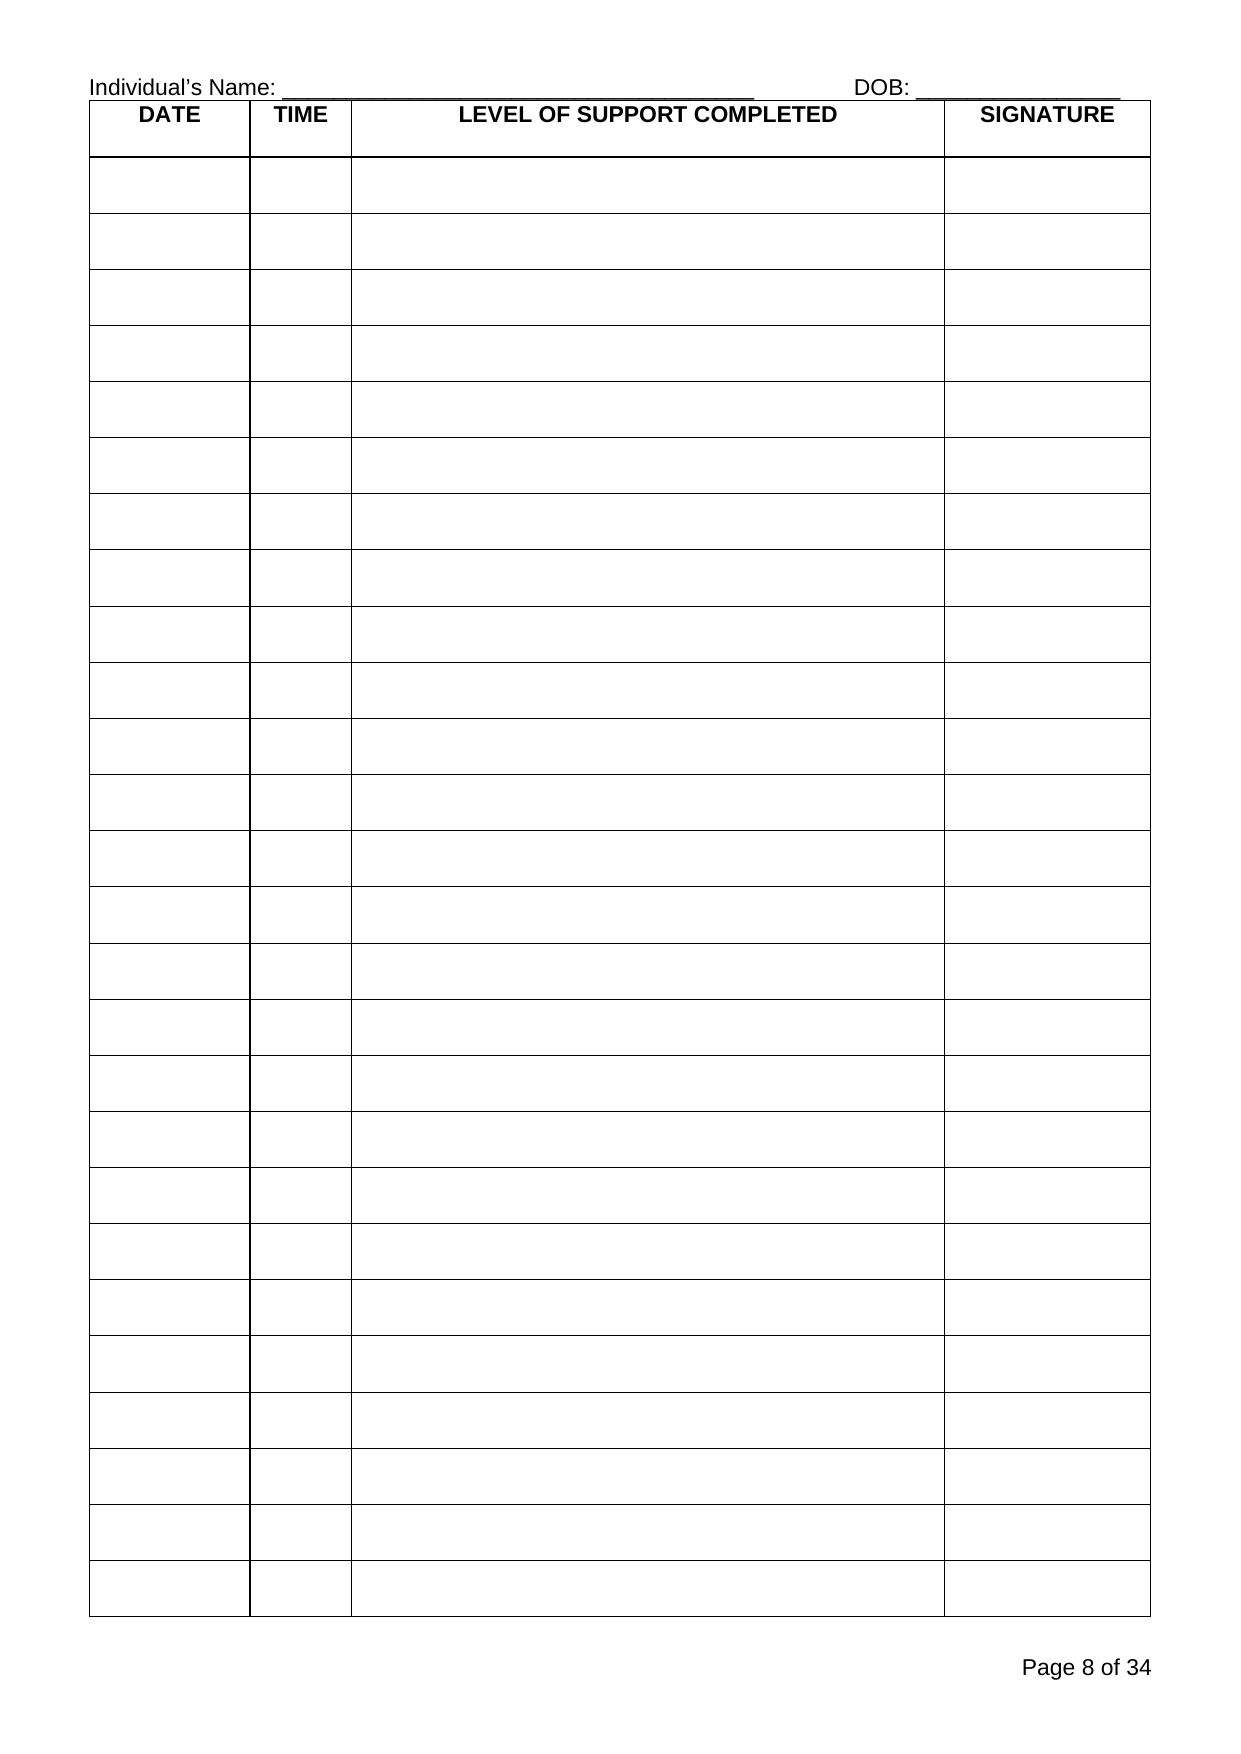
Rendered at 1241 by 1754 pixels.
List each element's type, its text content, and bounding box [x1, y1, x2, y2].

table_cell [90, 607, 249, 662]
table_cell [352, 663, 944, 718]
table_cell [945, 663, 1150, 718]
table_cell [251, 270, 351, 325]
table_cell [90, 831, 249, 886]
table_cell [251, 663, 351, 718]
table_cell [945, 1056, 1150, 1111]
table_cell [251, 887, 351, 942]
table_cell [90, 270, 249, 325]
table_cell [90, 158, 249, 212]
table_cell [90, 719, 249, 774]
table_cell [945, 607, 1150, 662]
table_cell [251, 550, 351, 606]
table_cell [945, 1280, 1150, 1335]
table_cell [251, 438, 351, 493]
table_cell [352, 1056, 944, 1111]
table_cell [945, 1112, 1150, 1167]
table_cell [352, 494, 944, 549]
table_cell [945, 438, 1150, 493]
table_cell [945, 831, 1150, 886]
table_cell [352, 944, 944, 998]
table_header LEVEL OF SUPPORT COMPLETED [352, 101, 944, 156]
table_cell [945, 1561, 1150, 1616]
table_cell [90, 550, 249, 606]
table_cell [90, 1056, 249, 1111]
table_cell [90, 1280, 249, 1335]
table_cell [90, 1336, 249, 1392]
table_cell [251, 719, 351, 774]
table_cell [945, 944, 1150, 998]
table_cell [352, 158, 944, 212]
table_cell [352, 1224, 944, 1279]
table_header SIGNATURE [945, 101, 1150, 156]
table_cell [945, 775, 1150, 830]
table_cell [352, 831, 944, 886]
table_cell [251, 1561, 351, 1616]
table_cell [90, 1561, 249, 1616]
table_cell [352, 438, 944, 493]
table_cell [352, 1393, 944, 1448]
table_cell [90, 1505, 249, 1560]
table_cell [90, 1224, 249, 1279]
table_cell [251, 1056, 351, 1111]
table_cell [945, 382, 1150, 437]
table_header TIME [251, 101, 351, 156]
table_cell [945, 887, 1150, 942]
table_cell [352, 1280, 944, 1335]
table_cell [945, 270, 1150, 325]
table_cell [90, 382, 249, 437]
table_header DATE [90, 101, 249, 156]
table_cell [90, 1393, 249, 1448]
table_cell [90, 438, 249, 493]
table_cell [352, 719, 944, 774]
table_cell [251, 1449, 351, 1504]
table_cell [90, 1000, 249, 1055]
table_cell [251, 1168, 351, 1223]
table_cell [352, 270, 944, 325]
table_cell [90, 887, 249, 942]
table_cell [90, 326, 249, 381]
table_cell [352, 326, 944, 381]
table_cell [251, 1112, 351, 1167]
table_cell [251, 1393, 351, 1448]
table_cell [352, 1168, 944, 1223]
table_cell [90, 775, 249, 830]
table_cell [251, 607, 351, 662]
table_cell [945, 214, 1150, 269]
table_cell [90, 1168, 249, 1223]
table_cell [945, 1449, 1150, 1504]
table_cell [945, 1336, 1150, 1392]
table_cell [352, 382, 944, 437]
table_cell [251, 494, 351, 549]
table_cell [945, 1224, 1150, 1279]
table_cell [251, 158, 351, 212]
table_cell [251, 1280, 351, 1335]
table_cell [90, 663, 249, 718]
table_cell [251, 1505, 351, 1560]
table_cell [352, 607, 944, 662]
table_cell [945, 1393, 1150, 1448]
table_cell [352, 1505, 944, 1560]
table_cell [251, 831, 351, 886]
table_cell [90, 494, 249, 549]
table_cell [945, 719, 1150, 774]
table_cell [945, 550, 1150, 606]
table_cell [352, 775, 944, 830]
table_cell [251, 214, 351, 269]
table_cell [352, 887, 944, 942]
table_cell [251, 326, 351, 381]
table_cell [352, 1000, 944, 1055]
table_cell [251, 1224, 351, 1279]
table_cell [251, 382, 351, 437]
table_cell [945, 158, 1150, 212]
table_cell [251, 1000, 351, 1055]
table_cell [352, 550, 944, 606]
table_cell [90, 1112, 249, 1167]
table_cell [90, 214, 249, 269]
table_cell [90, 944, 249, 998]
table_cell [251, 944, 351, 998]
table_cell [352, 1112, 944, 1167]
table_cell [352, 214, 944, 269]
table_cell [251, 1336, 351, 1392]
table_cell [352, 1561, 944, 1616]
table_cell [251, 775, 351, 830]
table_cell [90, 1449, 249, 1504]
table_cell [945, 1168, 1150, 1223]
table_cell [945, 1505, 1150, 1560]
table_cell [945, 1000, 1150, 1055]
table_cell [352, 1449, 944, 1504]
table_cell [945, 494, 1150, 549]
table_cell [945, 326, 1150, 381]
table_cell [352, 1336, 944, 1392]
